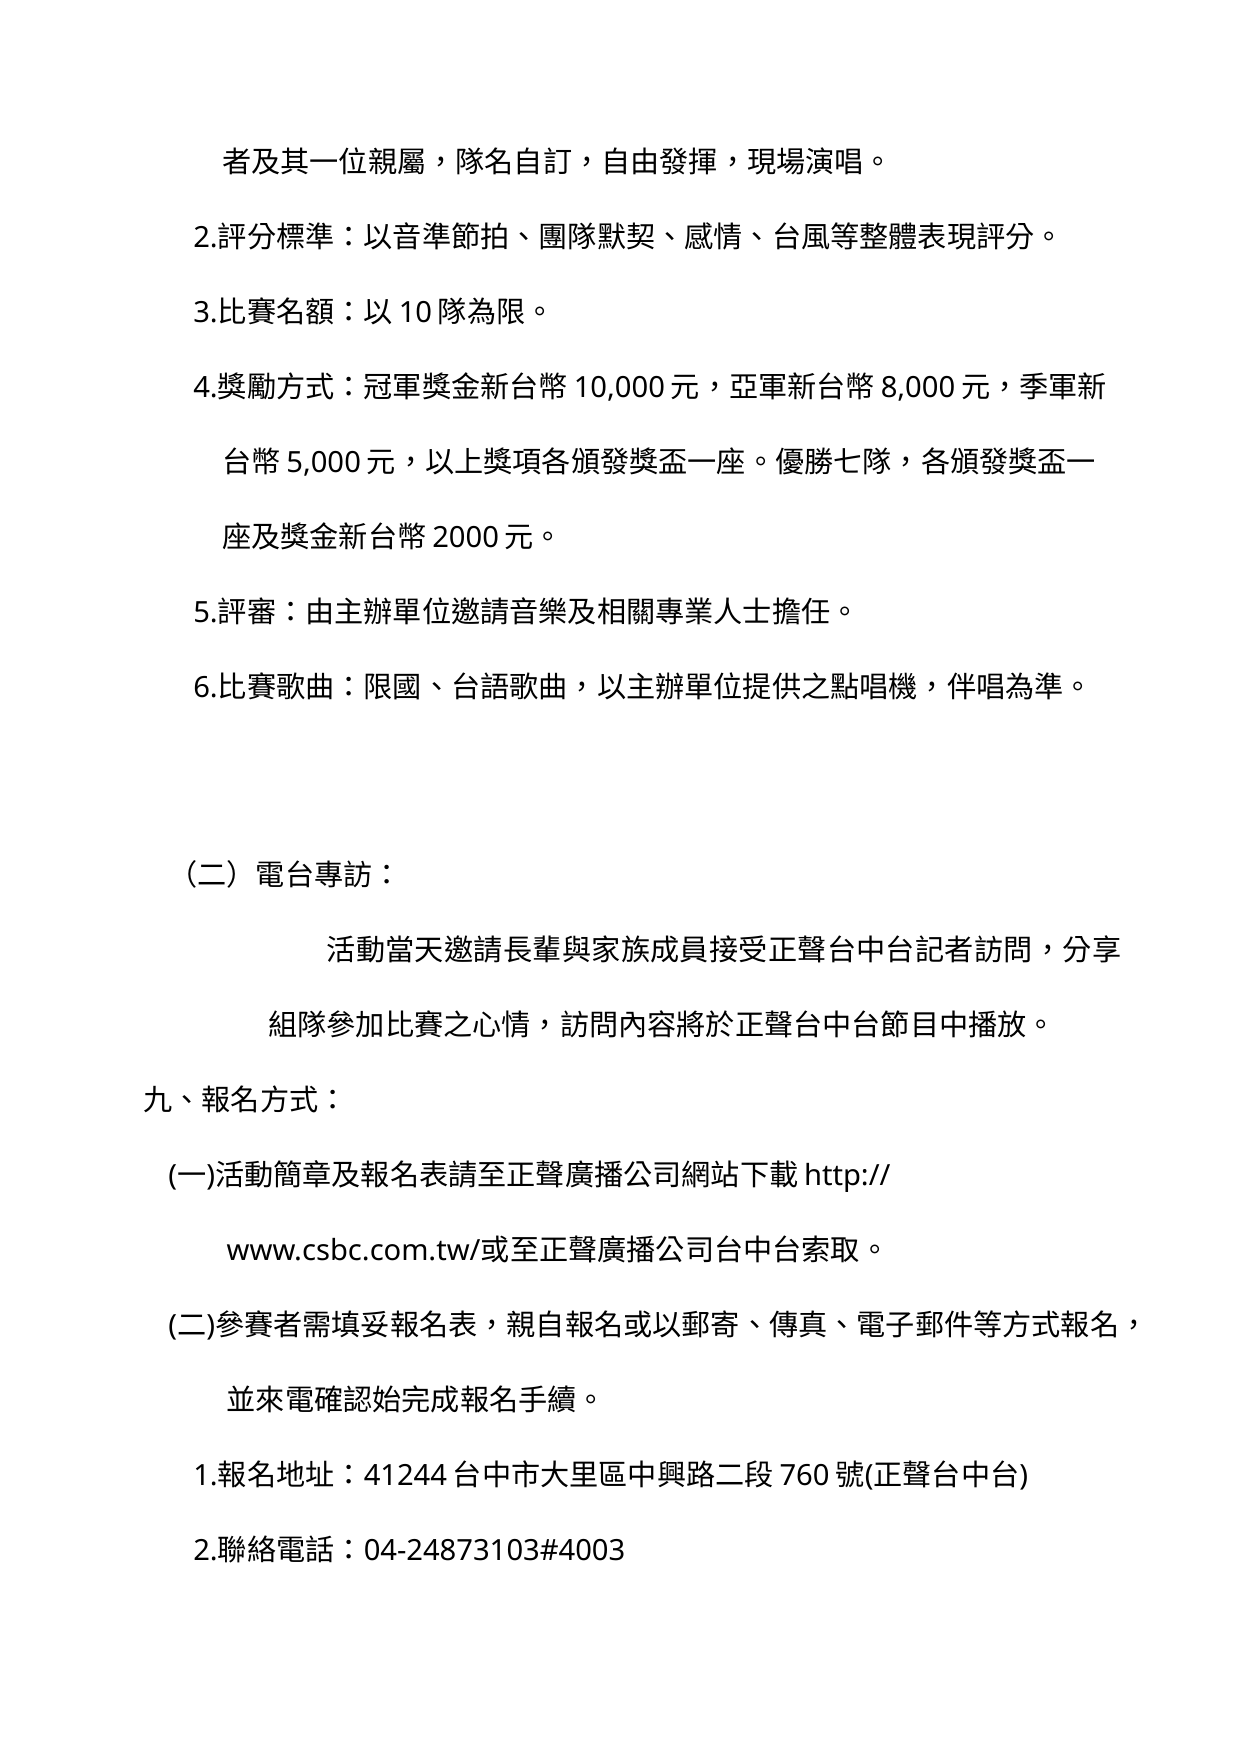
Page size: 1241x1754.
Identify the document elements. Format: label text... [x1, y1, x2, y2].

text 1.報名地址：41244台中市大里區中興路二段760號(正聲台中台) [193, 1435, 1122, 1510]
text 2.聯絡電話：04-24873103#4003 [193, 1510, 1122, 1585]
text 2.評分標準：以音準節拍、團隊默契、感情、台風等整體表現評分。 [193, 197, 1122, 272]
text 6.比賽歌曲：限國、台語歌曲，以主辦單位提供之點唱機，伴唱為準。 [193, 647, 1122, 722]
text 活動當天邀請長輩與家族成員接受正聲台中台記者訪問，分享組隊參加比賽之心情，訪問內容將於正聲台中台節目中播放。 [268, 910, 1122, 1060]
text (二)參賽者需填妥報名表，親自報名或以郵寄、傳真、電子郵件等方式報名，並來電確認始完成報名手續。 [168, 1285, 1122, 1435]
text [193, 122, 1122, 197]
text 5.評審：由主辦單位邀請音樂及相關專業人士擔任。 [193, 572, 1122, 647]
text 九、報名方式： [143, 1060, 1122, 1135]
text 3.比賽名額：以10隊為限。 [193, 272, 1122, 347]
text 4.獎勵方式：冠軍獎金新台幣10,000元，亞軍新台幣8,000元，季軍新台幣5,000元，以上獎項各頒發獎盃一座。優勝七隊，各頒發獎盃一座及獎金新台幣2000元。 [193, 347, 1122, 572]
text （二）電台專訪： [168, 835, 1122, 910]
text (一)活動簡章及報名表請至正聲廣播公司網站下載http://www.csbc.com.tw/或至正聲廣播公司台中台索取。 [168, 1135, 1122, 1285]
